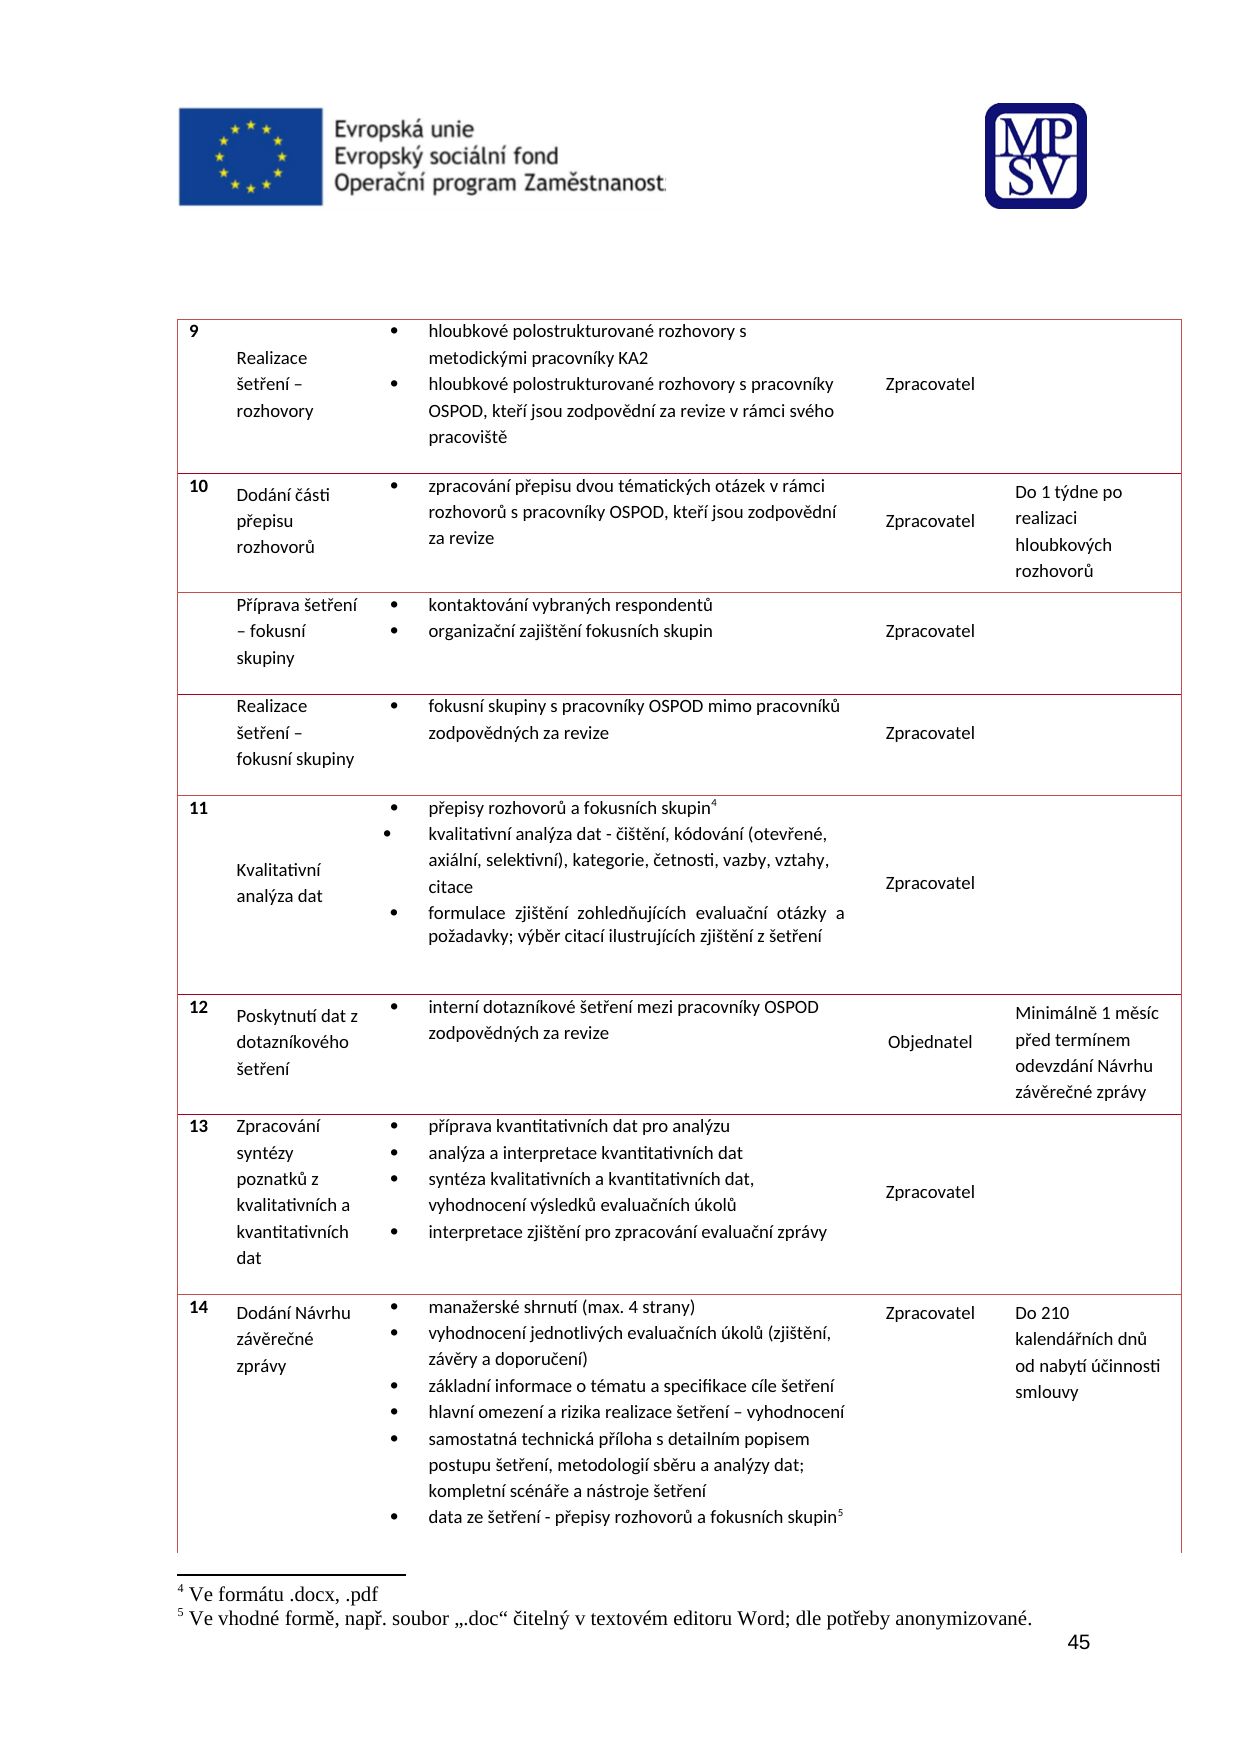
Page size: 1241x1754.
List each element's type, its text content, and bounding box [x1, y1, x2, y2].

picture [985, 103, 1087, 209]
table_cell Zpracovatel [856, 593, 1004, 693]
table_cell Dodání části přepisu rozhovorů [222, 474, 369, 592]
table_cell zpracování přepisu dvou tématických otázek v rámci rozhovorů s pracovníky OSPOD, kteří jsou zodpovědní za revize [369, 474, 856, 592]
table_cell 9 [178, 320, 222, 473]
table_cell Realizace šetření – rozhovory [222, 320, 369, 473]
table_cell Zpracovatel [856, 1295, 1004, 1553]
table_cell [178, 593, 222, 693]
table_cell přepisy rozhovorů a fokusních skupin kvalitativní analýza dat - čištění, kódování (otevřené, axiální, selektivní), kategorie, četnosti, vazby, vztahy, citace formulace zjištění zohledňujících evaluační otázky a požadavky; výběr citací ilustrujících zjištění z šetření [369, 796, 856, 994]
table_cell 10 [178, 474, 222, 592]
table_cell [1004, 796, 1181, 994]
table_cell Objednatel [856, 995, 1004, 1113]
table_cell [1004, 593, 1181, 693]
table_cell [1004, 695, 1181, 795]
table_cell 13 [178, 1115, 222, 1294]
table_cell Příprava šetření – fokusní skupiny [222, 593, 369, 693]
table_cell Dodání Návrhu závěrečné zprávy [222, 1295, 369, 1553]
table_cell Zpracovatel [856, 474, 1004, 592]
table_cell Realizace šetření – fokusní skupiny [222, 695, 369, 795]
table_cell Zpracovatel [856, 796, 1004, 994]
table_cell Poskytnutí dat z dotazníkového šetření [222, 995, 369, 1113]
table_cell Zpracovatel [856, 320, 1004, 473]
table_cell 14 [178, 1295, 222, 1553]
table_cell Zpracovatel [856, 1115, 1004, 1294]
table_cell Zpracovatel [856, 695, 1004, 795]
table_cell Do 1 týdne po realizaci hloubkových rozhovorů [1004, 474, 1181, 592]
table_cell Minimálně 1 měsíc před termínem odevzdání Návrhu závěrečné zprávy [1004, 995, 1181, 1113]
table_cell [1004, 1115, 1181, 1294]
picture [177, 106, 667, 209]
table_cell hloubkové polostrukturované rozhovory s metodickými pracovníky KA2 hloubkové polostrukturované rozhovory s pracovníky OSPOD, kteří jsou zodpovědní za revize v rámci svého pracoviště [369, 320, 856, 473]
table_cell fokusní skupiny s pracovníky OSPOD mimo pracovníků zodpovědných za revize [369, 695, 856, 795]
table_cell 11 [178, 796, 222, 994]
table_cell Zpracování syntézy poznatků z kvalitativních a kvantitativních dat [222, 1115, 369, 1294]
table_cell interní dotazníkové šetření mezi pracovníky OSPOD zodpovědných za revize [369, 995, 856, 1113]
table_cell kontaktování vybraných respondentů organizační zajištění fokusních skupin [369, 593, 856, 693]
table_cell [178, 695, 222, 795]
table_cell [1004, 320, 1181, 473]
table_cell Kvalitativní analýza dat [222, 796, 369, 994]
table_cell příprava kvantitativních dat pro analýzu analýza a interpretace kvantitativních dat syntéza kvalitativních a kvantitativních dat, vyhodnocení výsledků evaluačních úkolů interpretace zjištění pro zpracování evaluační zprávy [369, 1115, 856, 1294]
table_cell 12 [178, 995, 222, 1113]
table_cell Do 210 kalendářních dnů od nabytí účinnosti smlouvy [1004, 1295, 1181, 1553]
